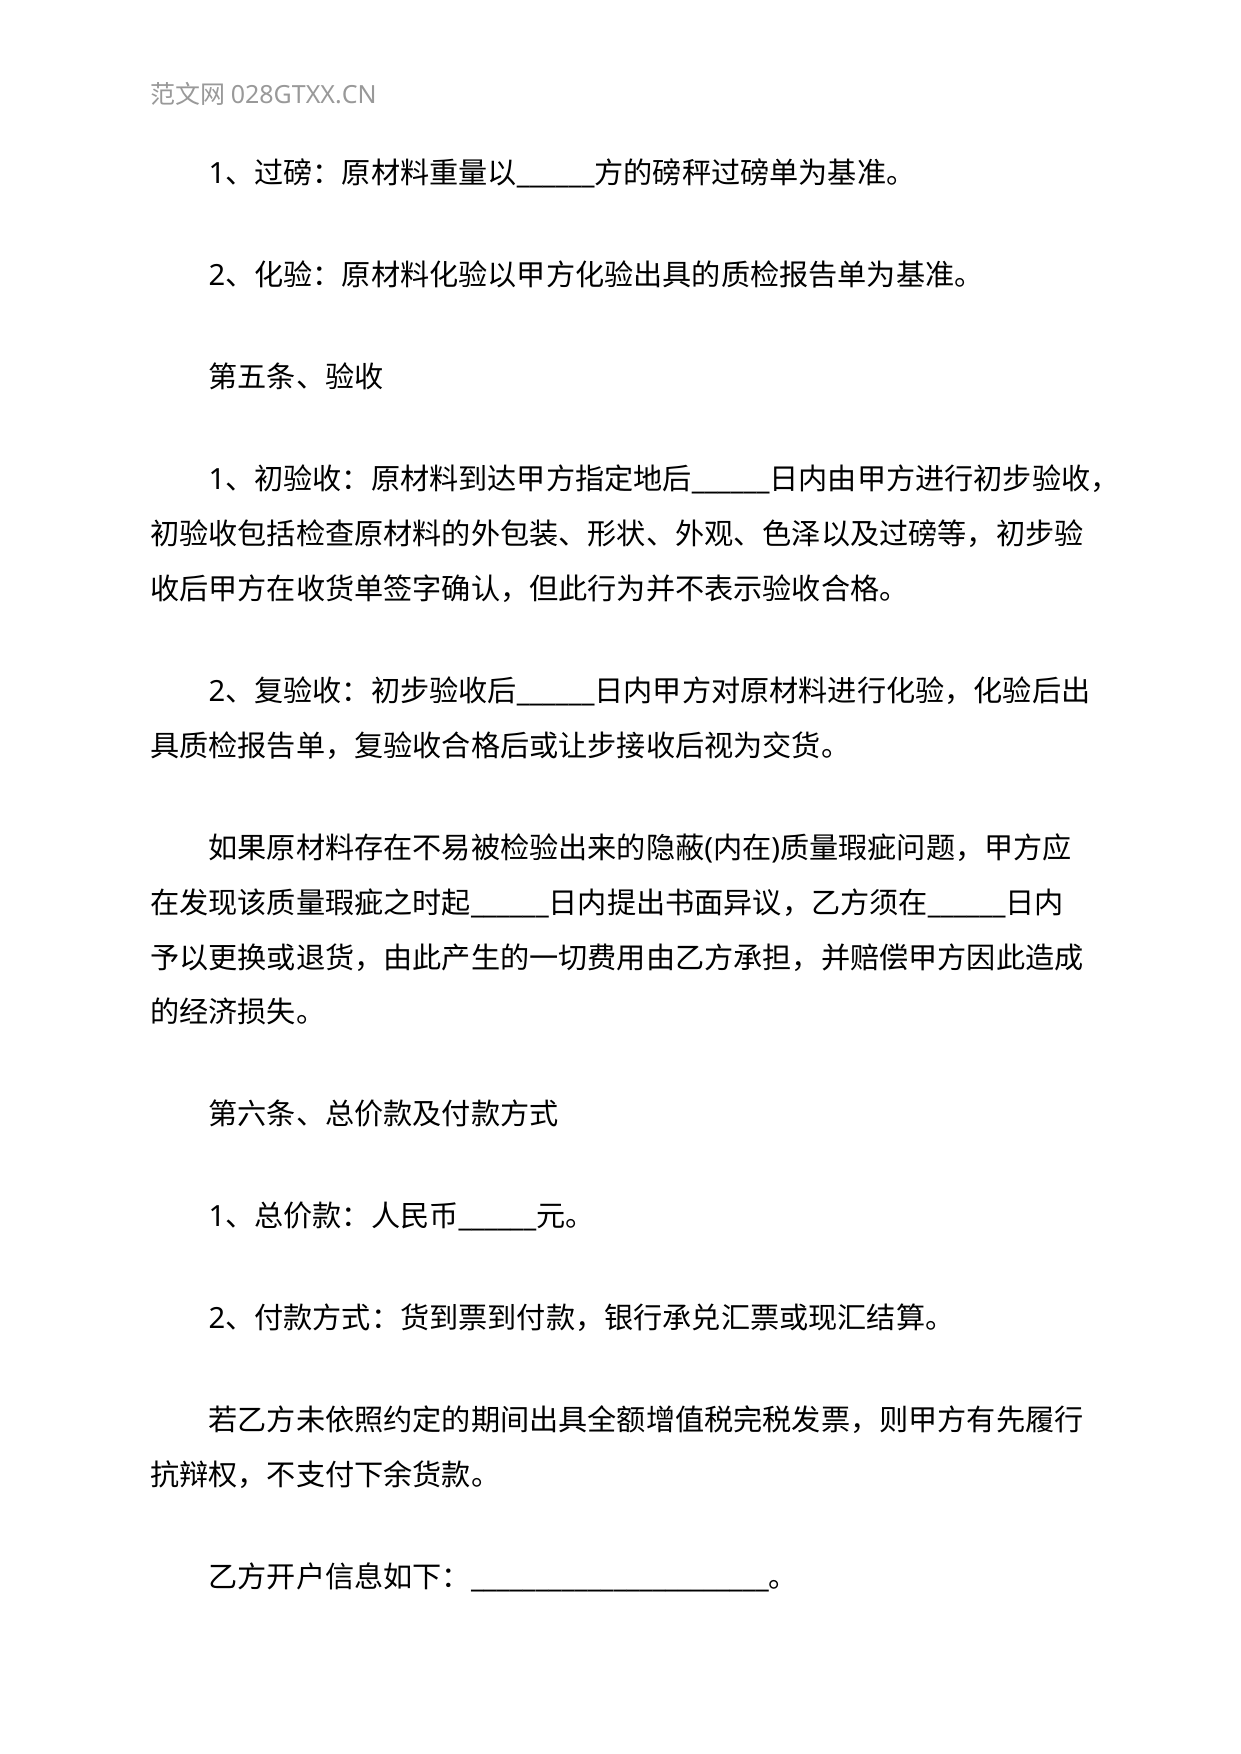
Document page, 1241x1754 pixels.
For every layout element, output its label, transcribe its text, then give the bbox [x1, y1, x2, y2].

text 若乙方未依照约定的期间出具全额增值税完税发票，则甲方有先履行抗辩权，不支付下余货款。 [150, 1397, 1090, 1494]
text 乙方开户信息如下：_______________________。 [150, 1553, 1090, 1596]
text 第六条、总价款及付款方式 [150, 1091, 1090, 1133]
text 2、付款方式：货到票到付款，银行承兑汇票或现汇结算。 [150, 1294, 1090, 1337]
text 第五条、验收 [150, 354, 1090, 396]
text 如果原材料存在不易被检验出来的隐蔽(内在)质量瑕疵问题，甲方应在发现该质量瑕疵之时起______日内提出书面异议，乙方须在______日内予以更换或退货，由此产生的一切费用由乙方承担，并赔偿甲方因此造成的经济损失。 [150, 824, 1090, 1031]
text 2、复验收：初步验收后______日内甲方对原材料进行化验，化验后出具质检报告单，复验收合格后或让步接收后视为交货。 [150, 667, 1090, 765]
text 1、初验收：原材料到达甲方指定地后______日内由甲方进行初步验收，初验收包括检查原材料的外包装、形状、外观、色泽以及过磅等，初步验收后甲方在收货单签字确认，但此行为并不表示验收合格。 [150, 456, 1090, 608]
text 1、总价款：人民币______元。 [150, 1193, 1090, 1235]
text 2、化验：原材料化验以甲方化验出具的质检报告单为基准。 [150, 252, 1090, 294]
text 1、过磅：原材料重量以______方的磅秤过磅单为基准。 [150, 150, 1090, 192]
